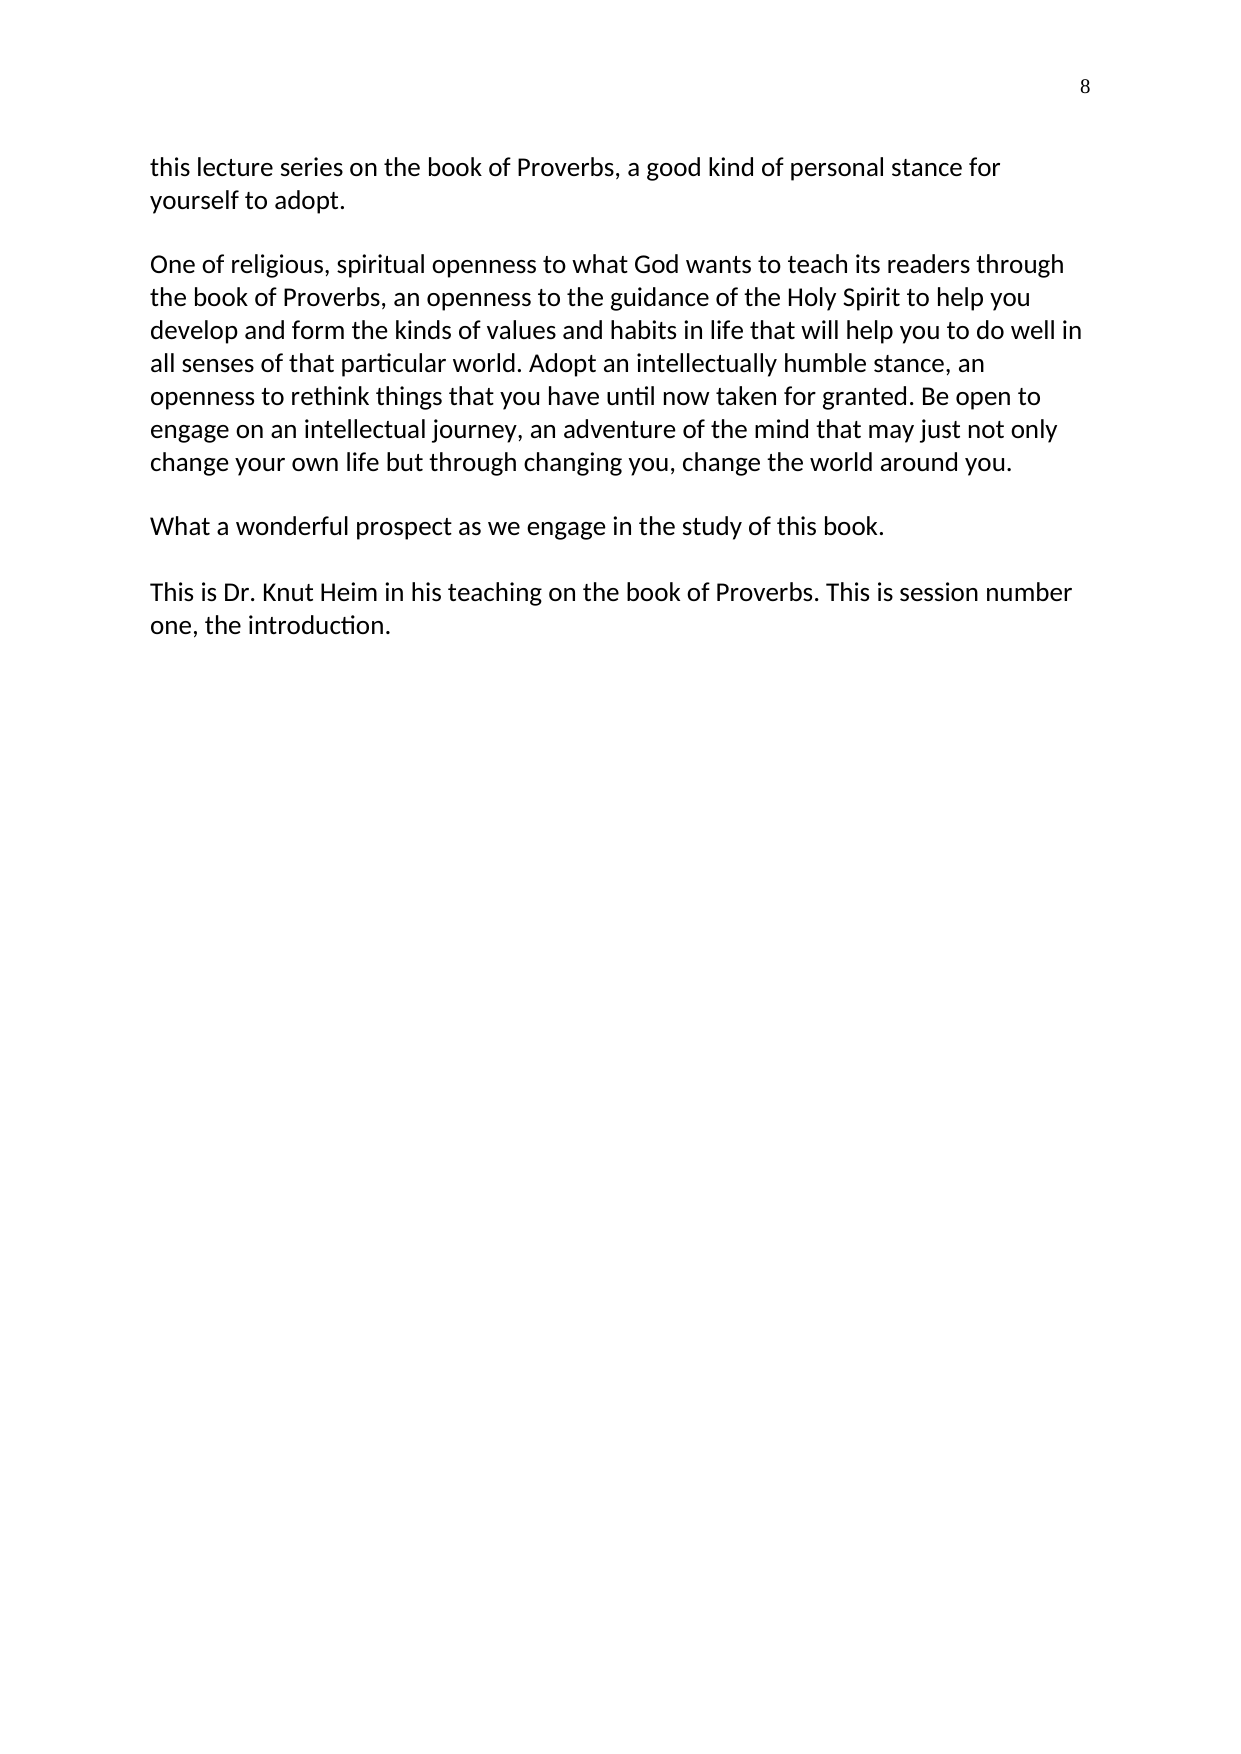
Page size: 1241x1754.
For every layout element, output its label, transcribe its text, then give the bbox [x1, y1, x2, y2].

text This is Dr. Knut Heim in his teaching on the book of Proverbs. This is session number one, the introduction. [150, 576, 1090, 642]
text One of religious, spiritual openness to what God wants to teach its readers through the book of Proverbs, an openness to the guidance of the Holy Spirit to help you develop and form the kinds of values and habits in life that will help you to do well in all senses of that particular world. Adopt an intellectually humble stance, an openness to rethink things that you have until now taken for granted. Be open to engage on an intellectual journey, an adventure of the mind that may just not only change your own life but through changing you, change the world around you. [150, 247, 1090, 478]
text What a wonderful prospect as we engage in the study of this book. [150, 509, 1090, 542]
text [150, 150, 1090, 216]
